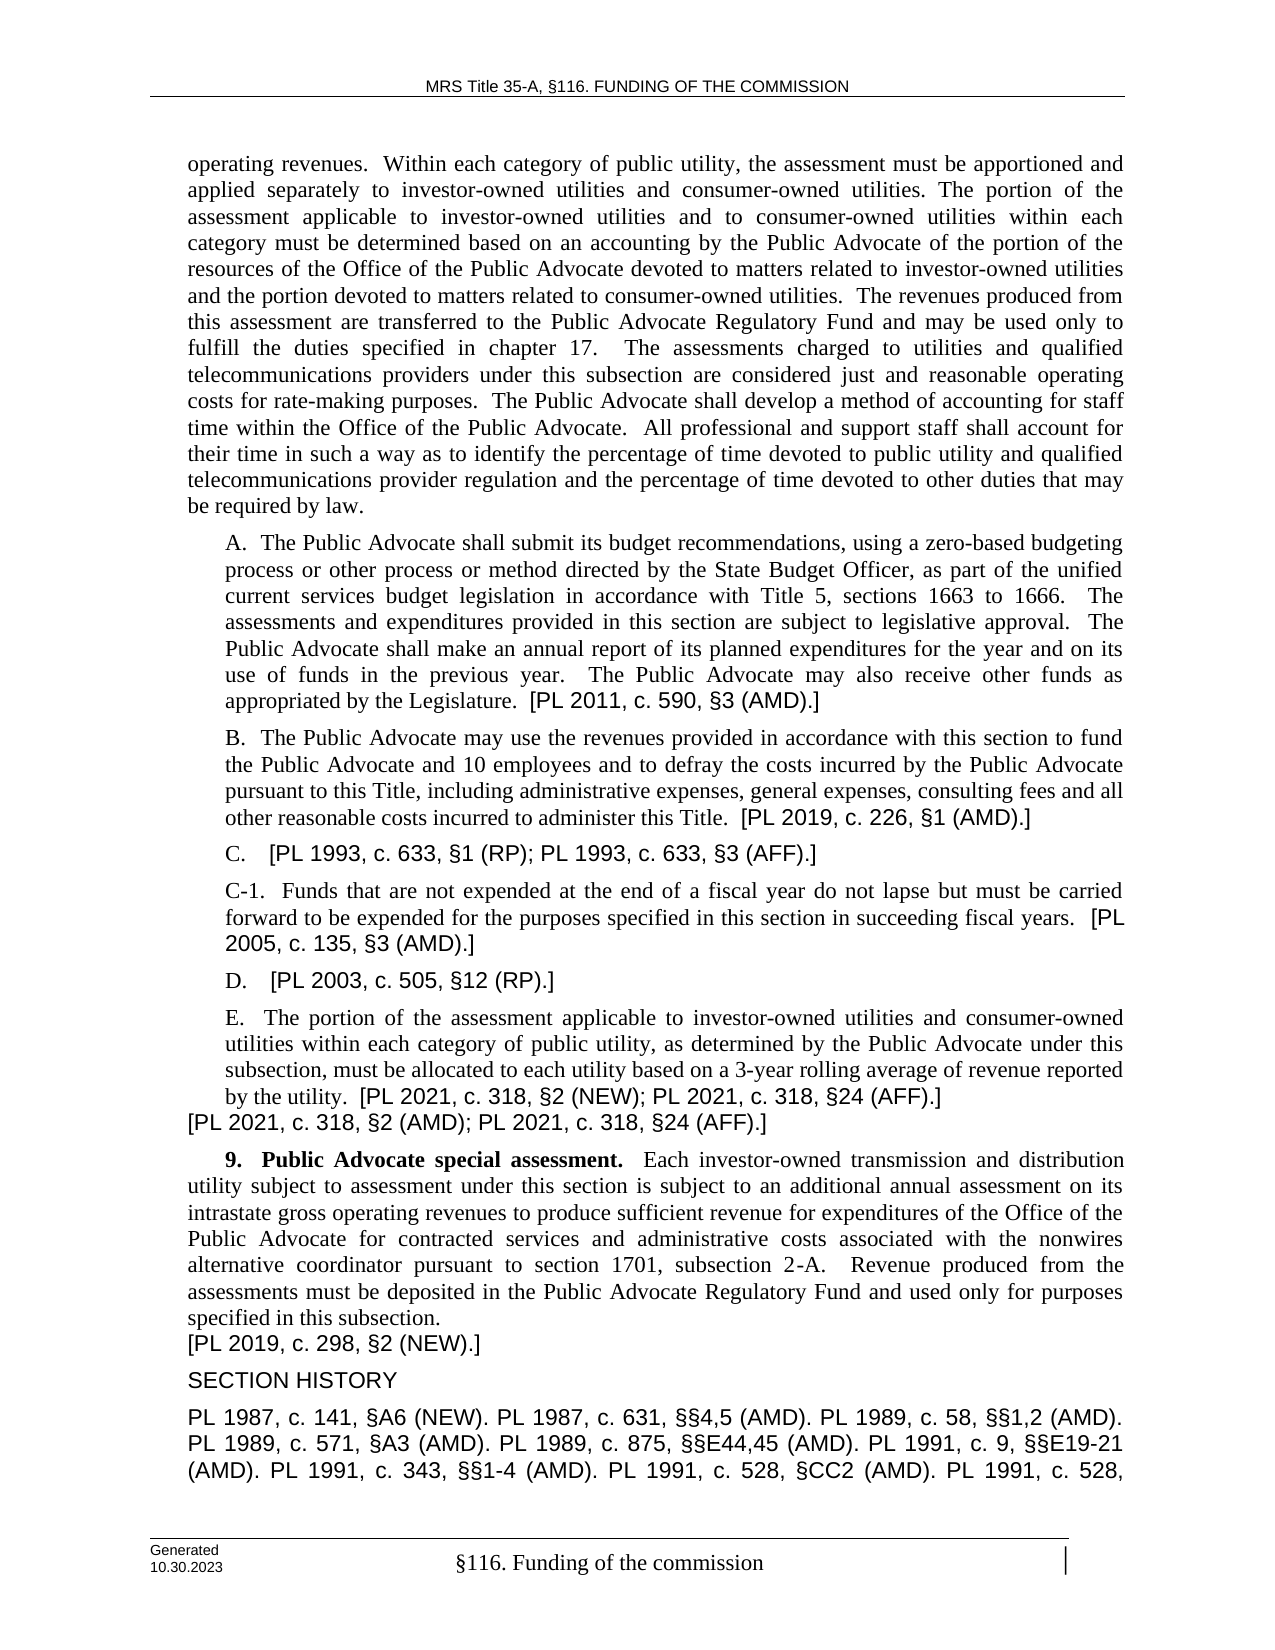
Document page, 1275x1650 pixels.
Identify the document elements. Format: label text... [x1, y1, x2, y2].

text E. The portion of the assessment applicable to investor-owned utilities and consumer-owned utilities within each category of public utility, as determined by the Public Advocate under this subsection, must be allocated to each utility based on a 3-year rolling average of revenue reported by the utility. [PL 2021, c. 318, §2 (NEW); PL 2021, c. 318, §24 (AFF).] [225, 1004, 1125, 1109]
text [PL 2019, c. 298, §2 (NEW).] [187, 1330, 1125, 1357]
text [187, 1404, 1125, 1483]
text A. The Public Advocate shall submit its budget recommendations, using a zero-based budgeting process or other process or method directed by the State Budget Officer, as part of the unified current services budget legislation in accordance with Title 5, sections 1663 to 1666. The assessments and expenditures provided in this section are subject to legislative approval. The Public Advocate shall make an annual report of its planned expenditures for the year and on its use of funds in the previous year. The Public Advocate may also receive other funds as appropriated by the Legislature. [PL 2011, c. 590, §3 (AMD).] [225, 529, 1125, 714]
text [PL 2021, c. 318, §2 (AMD); PL 2021, c. 318, §24 (AFF).] [187, 1109, 1125, 1136]
text 9. Public Advocate special assessment. Each investor-owned transmission and distribution utility subject to assessment under this section is subject to an additional annual assessment on its intrastate gross operating revenues to produce sufficient revenue for expenditures of the Office of the Public Advocate for contracted services and administrative costs associated with the nonwires alternative coordinator pursuant to section 1701, subsection 2‑A. Revenue produced from the assessments must be deposited in the Public Advocate Regulatory Fund and used only for purposes specified in this subsection. [187, 1146, 1125, 1330]
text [187, 150, 1125, 519]
text D. [PL 2003, c. 505, §12 (RP).] [225, 967, 1125, 993]
text B. The Public Advocate may use the revenues provided in accordance with this section to fund the Public Advocate and 10 employees and to defray the costs incurred by the Public Advocate pursuant to this Title, including administrative expenses, general expenses, consulting fees and all other reasonable costs incurred to administer this Title. [PL 2019, c. 226, §1 (AMD).] [225, 724, 1125, 830]
text C. [PL 1993, c. 633, §1 (RP); PL 1993, c. 633, §3 (AFF).] [225, 840, 1125, 867]
text SECTION HISTORY [187, 1367, 1125, 1393]
text C-1. Funds that are not expended at the end of a fiscal year do not lapse but must be carried forward to be expended for the purposes specified in this section in succeeding fiscal years. [PL 2005, c. 135, §3 (AMD).] [225, 877, 1125, 956]
